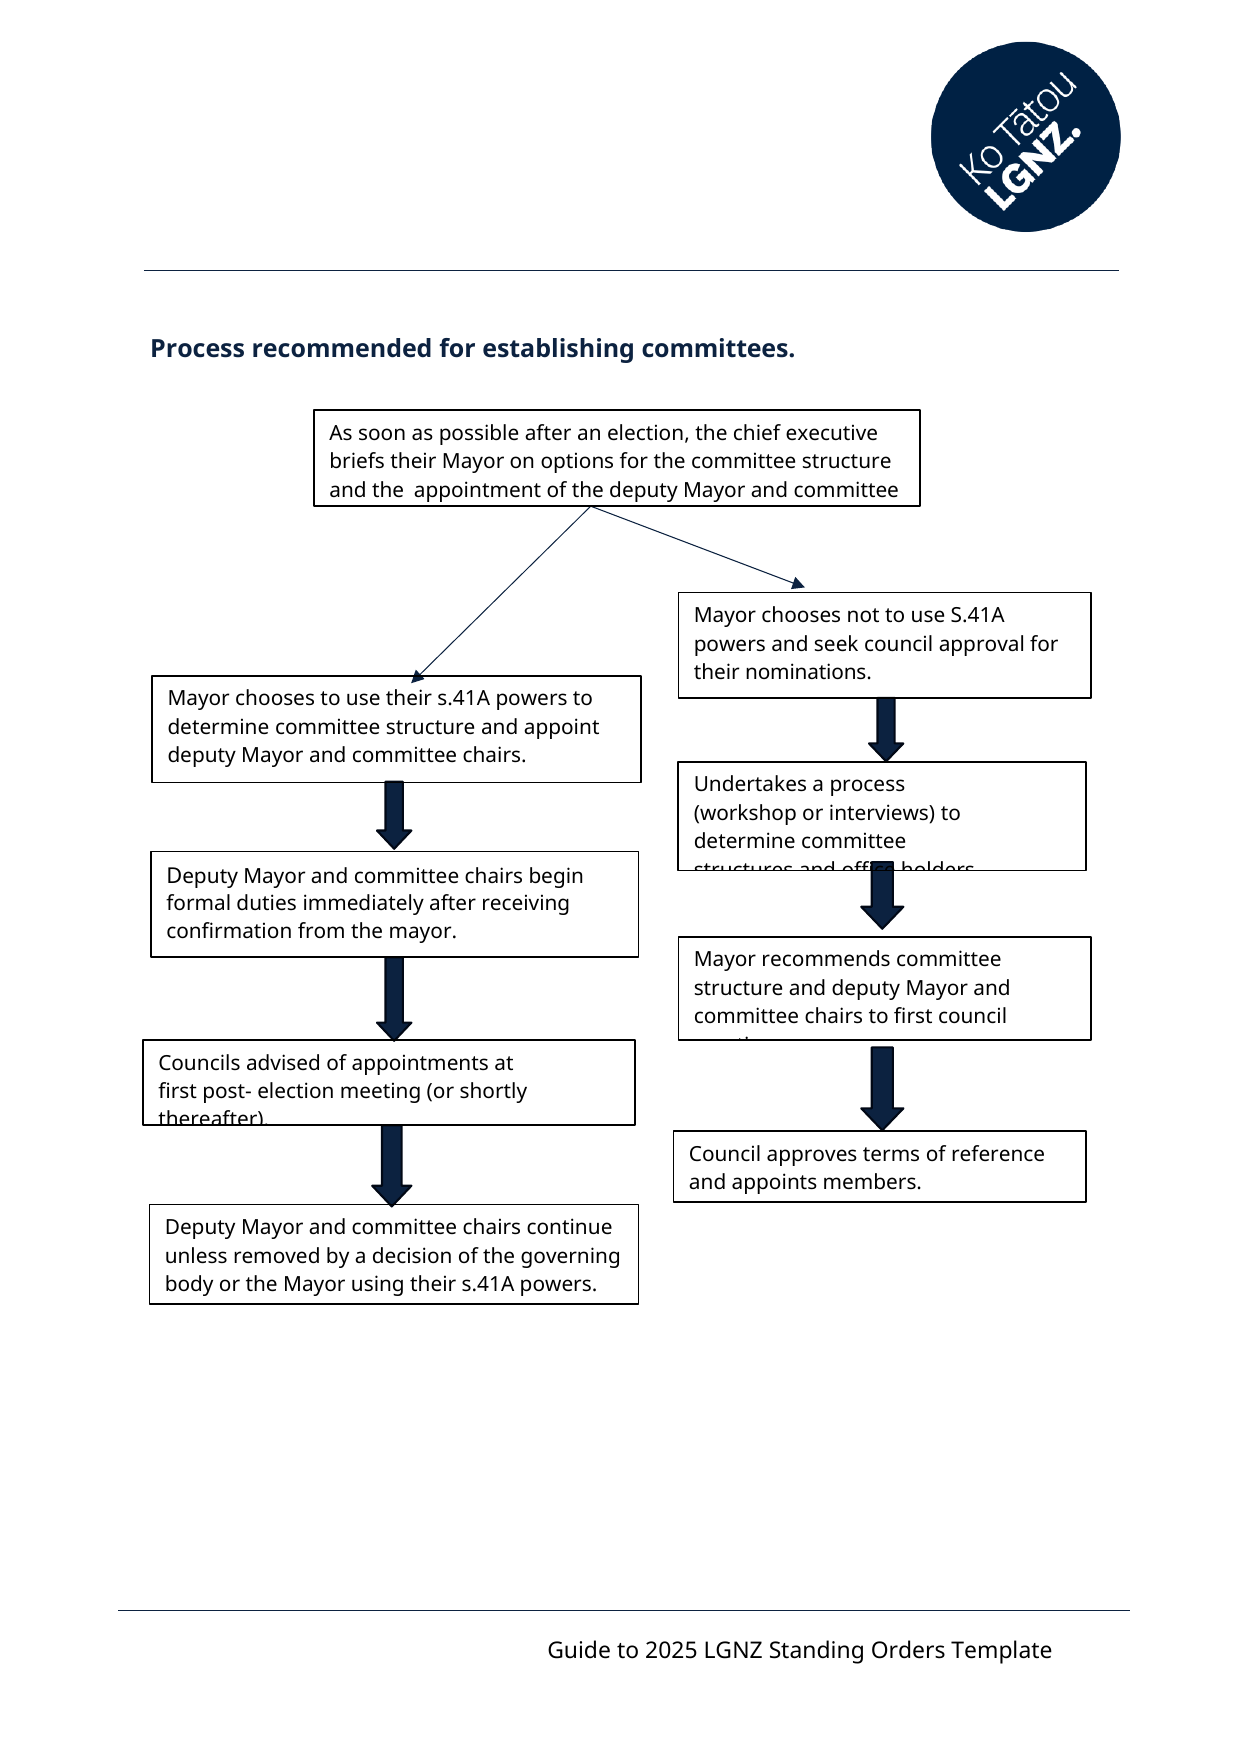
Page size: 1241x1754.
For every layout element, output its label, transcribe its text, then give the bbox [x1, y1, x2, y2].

subtitle Process recommended for establishing committees. [150, 331, 1211, 365]
picture [889, 0, 1162, 272]
